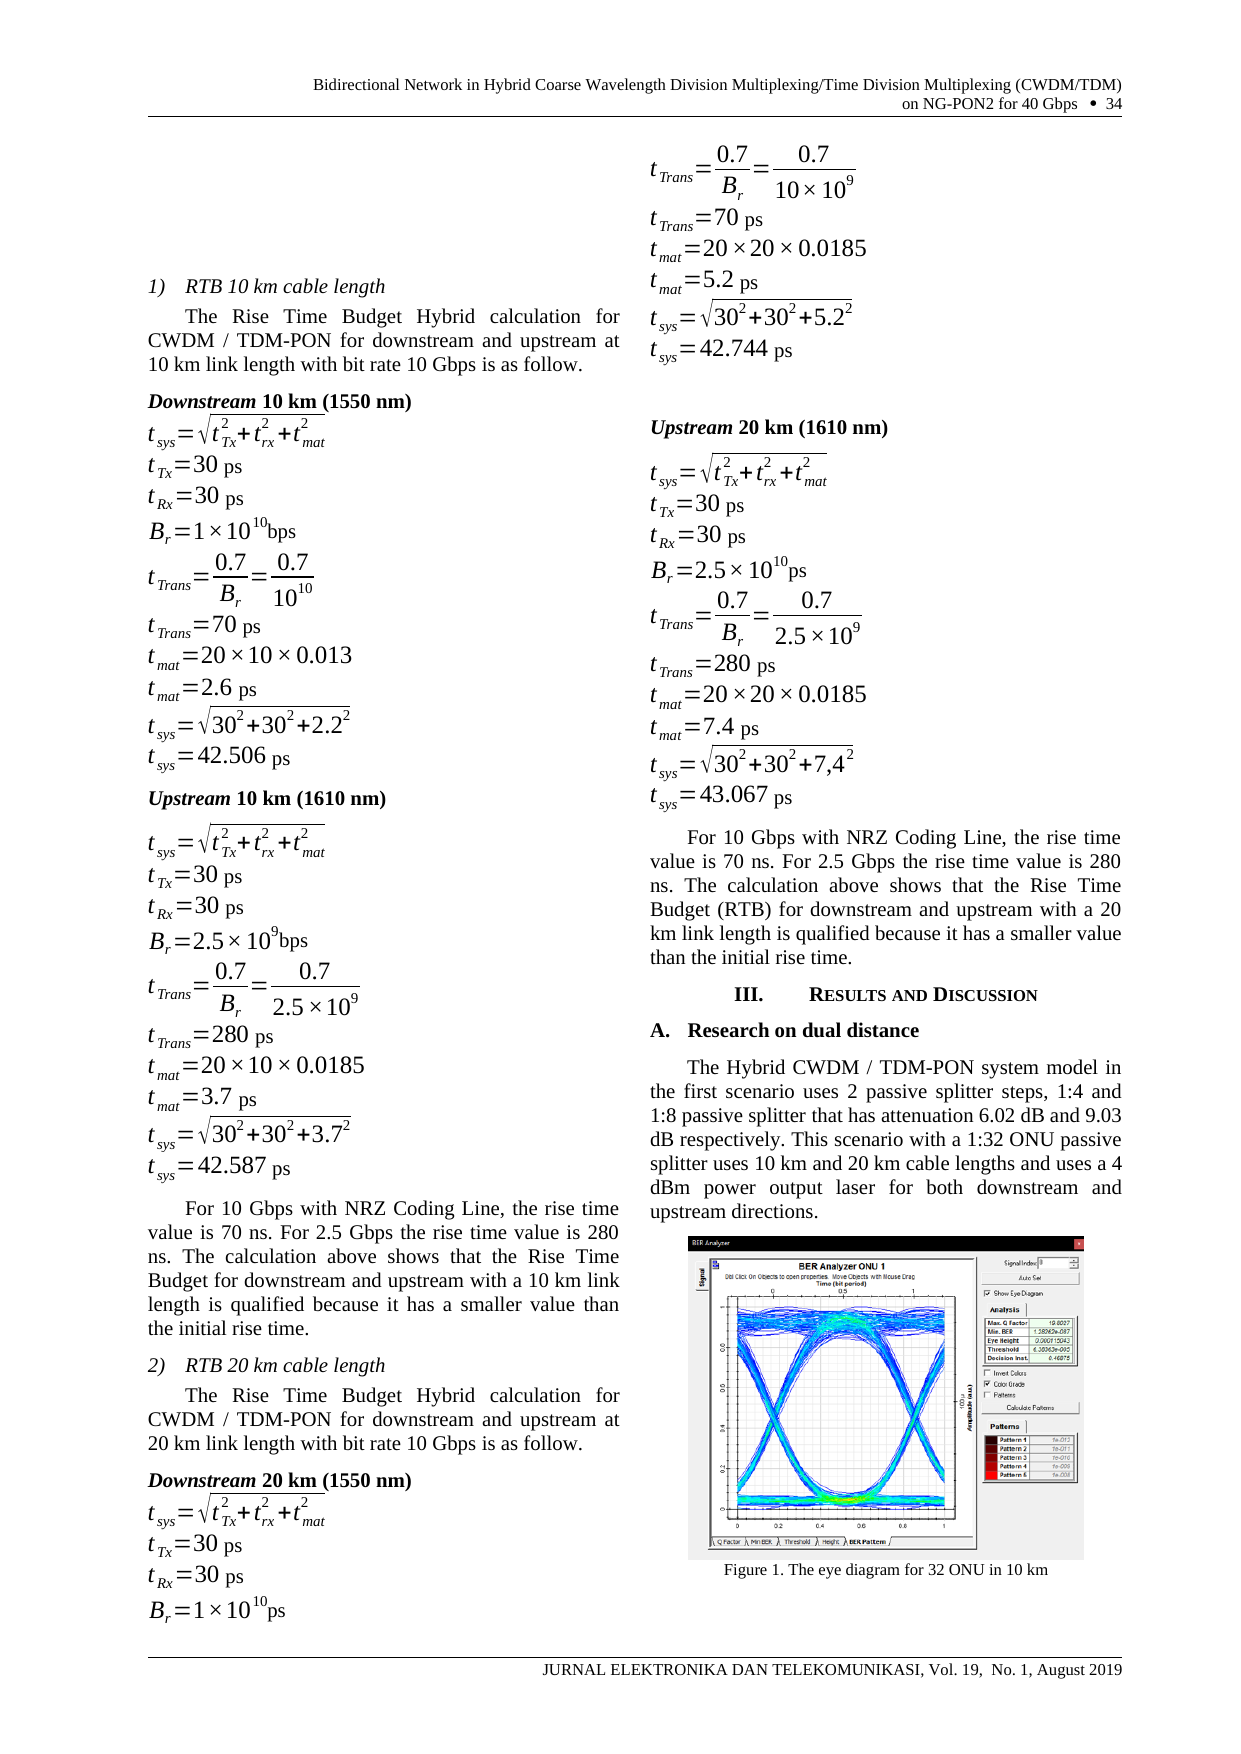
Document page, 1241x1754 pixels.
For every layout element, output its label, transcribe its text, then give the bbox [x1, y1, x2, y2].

picture [688, 1236, 1084, 1560]
text ps [148, 1561, 620, 1592]
text ps [650, 335, 1122, 366]
text The Hybrid CWDM / TDM-PON system model in the first scenario uses 2 passive splitter steps, 1:4 and 1:8 passive splitter that has attenuation 6.02 dB and 9.03 dB respectively. This scenario with a 1:32 ONU passive splitter uses 10 km and 20 km cable lengths and uses a 4 dBm power output laser for both downstream and upstream directions. [650, 1055, 1122, 1223]
list ps [148, 450, 620, 482]
text Upstream 20 km (1610 nm) [650, 415, 1122, 439]
text ps [148, 1592, 620, 1627]
text ps [650, 489, 1122, 521]
text The Rise Time Budget Hybrid calculation for CWDM / TDM-PON for downstream and upstream at 10 km link length with bit rate 10 Gbps is as follow. [148, 304, 620, 376]
text ps [148, 1083, 620, 1114]
list ps [148, 742, 620, 773]
list ps [148, 482, 620, 513]
text For 10 Gbps with NRZ Coding Line, the rise time value is 70 ns. For 2.5 Gbps the rise time value is 280 ns. The calculation above shows that the Rise Time Budget (RTB) for downstream and upstream with a 20 km link length is qualified because it has a smaller value than the initial rise time. [650, 825, 1122, 969]
subtitle RTB 10 km cable length [148, 274, 620, 298]
text ps [650, 781, 1122, 812]
list bps [148, 513, 620, 548]
text Upstream 10 km (1610 nm) [148, 786, 620, 810]
text ps [148, 1021, 620, 1052]
text ps [650, 712, 1122, 744]
text The Rise Time Budget Hybrid calculation for CWDM / TDM-PON for downstream and upstream at 20 km link length with bit rate 10 Gbps is as follow. [148, 1383, 620, 1455]
text Downstream 20 km (1550 nm) [148, 1468, 620, 1492]
text ps [148, 860, 620, 892]
text bps [148, 923, 620, 958]
text Downstream 10 km (1550 nm) [148, 389, 620, 413]
list ps [148, 611, 620, 642]
text ps [650, 650, 1122, 681]
text ps [650, 203, 1122, 235]
text ps [650, 521, 1122, 552]
text ps [148, 892, 620, 923]
text ps [148, 1152, 620, 1183]
text ps [650, 552, 1122, 587]
subtitle Results and Discussion [650, 982, 1122, 1006]
text For 10 Gbps with NRZ Coding Line, the rise time value is 70 ns. For 2.5 Gbps the rise time value is 280 ns. The calculation above shows that the Rise Time Budget for downstream and upstream with a 10 km link length is qualified because it has a smaller value than the initial rise time. [148, 1196, 620, 1340]
text ps [650, 266, 1122, 297]
text Figure 6. The eye diagram for 32 ONU in 10 km [650, 1560, 1122, 1579]
list Research on dual distance [650, 1018, 1122, 1042]
subtitle RTB 20 km cable length [148, 1353, 620, 1377]
text ps [148, 1529, 620, 1561]
list ps [148, 673, 620, 705]
